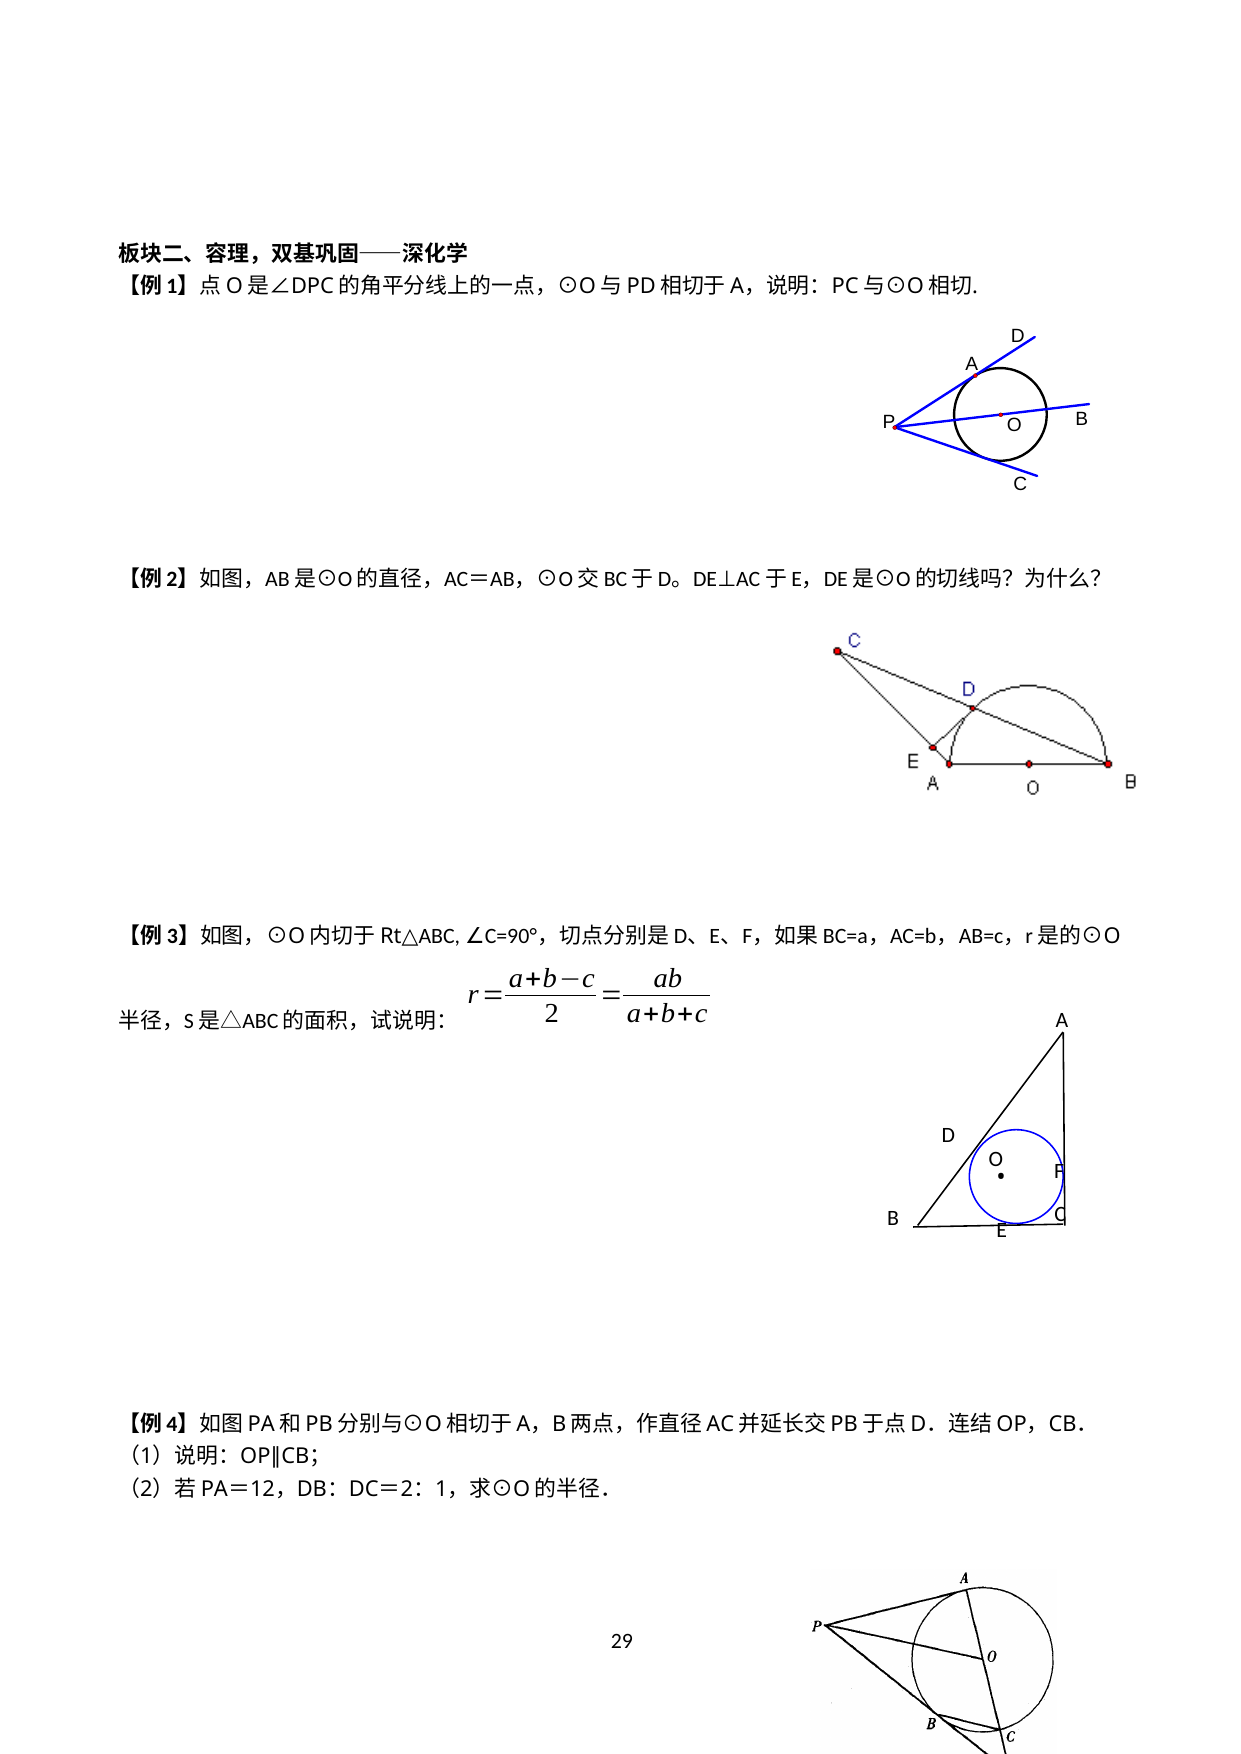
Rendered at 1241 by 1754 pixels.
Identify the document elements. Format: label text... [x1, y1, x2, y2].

text （2）若PA＝12，DB：DC＝2：1，求⊙O的半径． [118, 1470, 1140, 1503]
text 板块二、容理，双基巩固——深化学 [118, 235, 1122, 268]
text （1）说明：OP∥CB； [118, 1438, 1140, 1470]
picture [818, 613, 1164, 853]
text 【例4】如图PA和PB分别与⊙O相切于A，B两点，作直径AC并延长交PB于点D．连结OP，CB． [118, 1405, 1140, 1438]
text 【例3】如图，⊙O内切于Rt△ABC, ∠C=90°，切点分别是D、E、F，如果BC=a，AC=b，AB=c，r是的⊙O半径，S是△ABC的面积，试说明： [118, 918, 1122, 1048]
text 【例1】点O是∠DPC的角平分线上的一点，⊙O与PD相切于A，说明：PC与⊙O相切. [118, 268, 1122, 300]
picture [810, 1569, 1058, 1754]
text 【例2】如图，AB是⊙O的直径，AC＝AB，⊙O交BC于D。DE⊥AC于E，DE是⊙O的切线吗？为什么？ [118, 560, 1122, 593]
